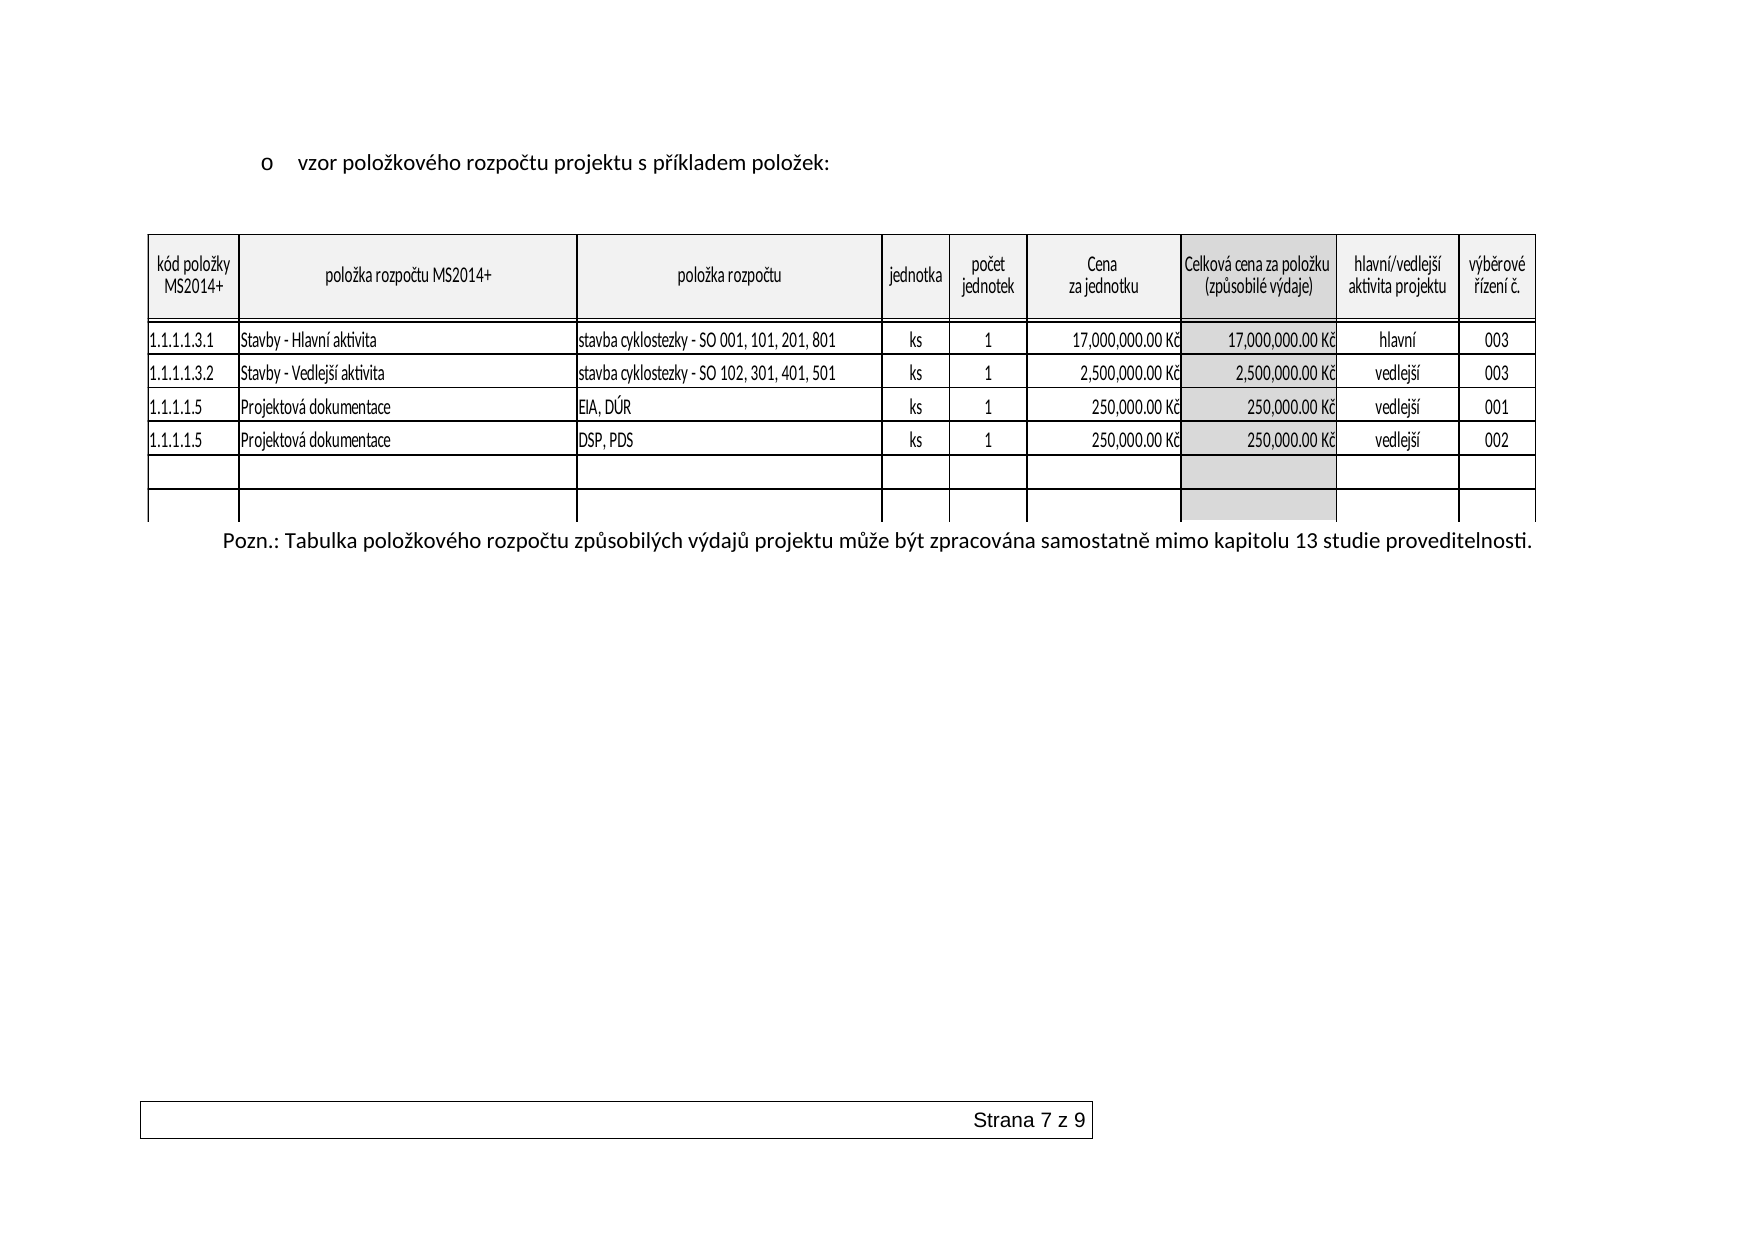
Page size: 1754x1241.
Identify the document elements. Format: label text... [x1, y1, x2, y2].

list vzor položkového rozpočtu projektu s příkladem položek: [260, 148, 1606, 177]
list Pozn.: Tabulka položkového rozpočtu způsobilých výdajů projektu může být zpracována samostatně mimo kapitolu 13 studie proveditelnosti. [223, 526, 1606, 554]
